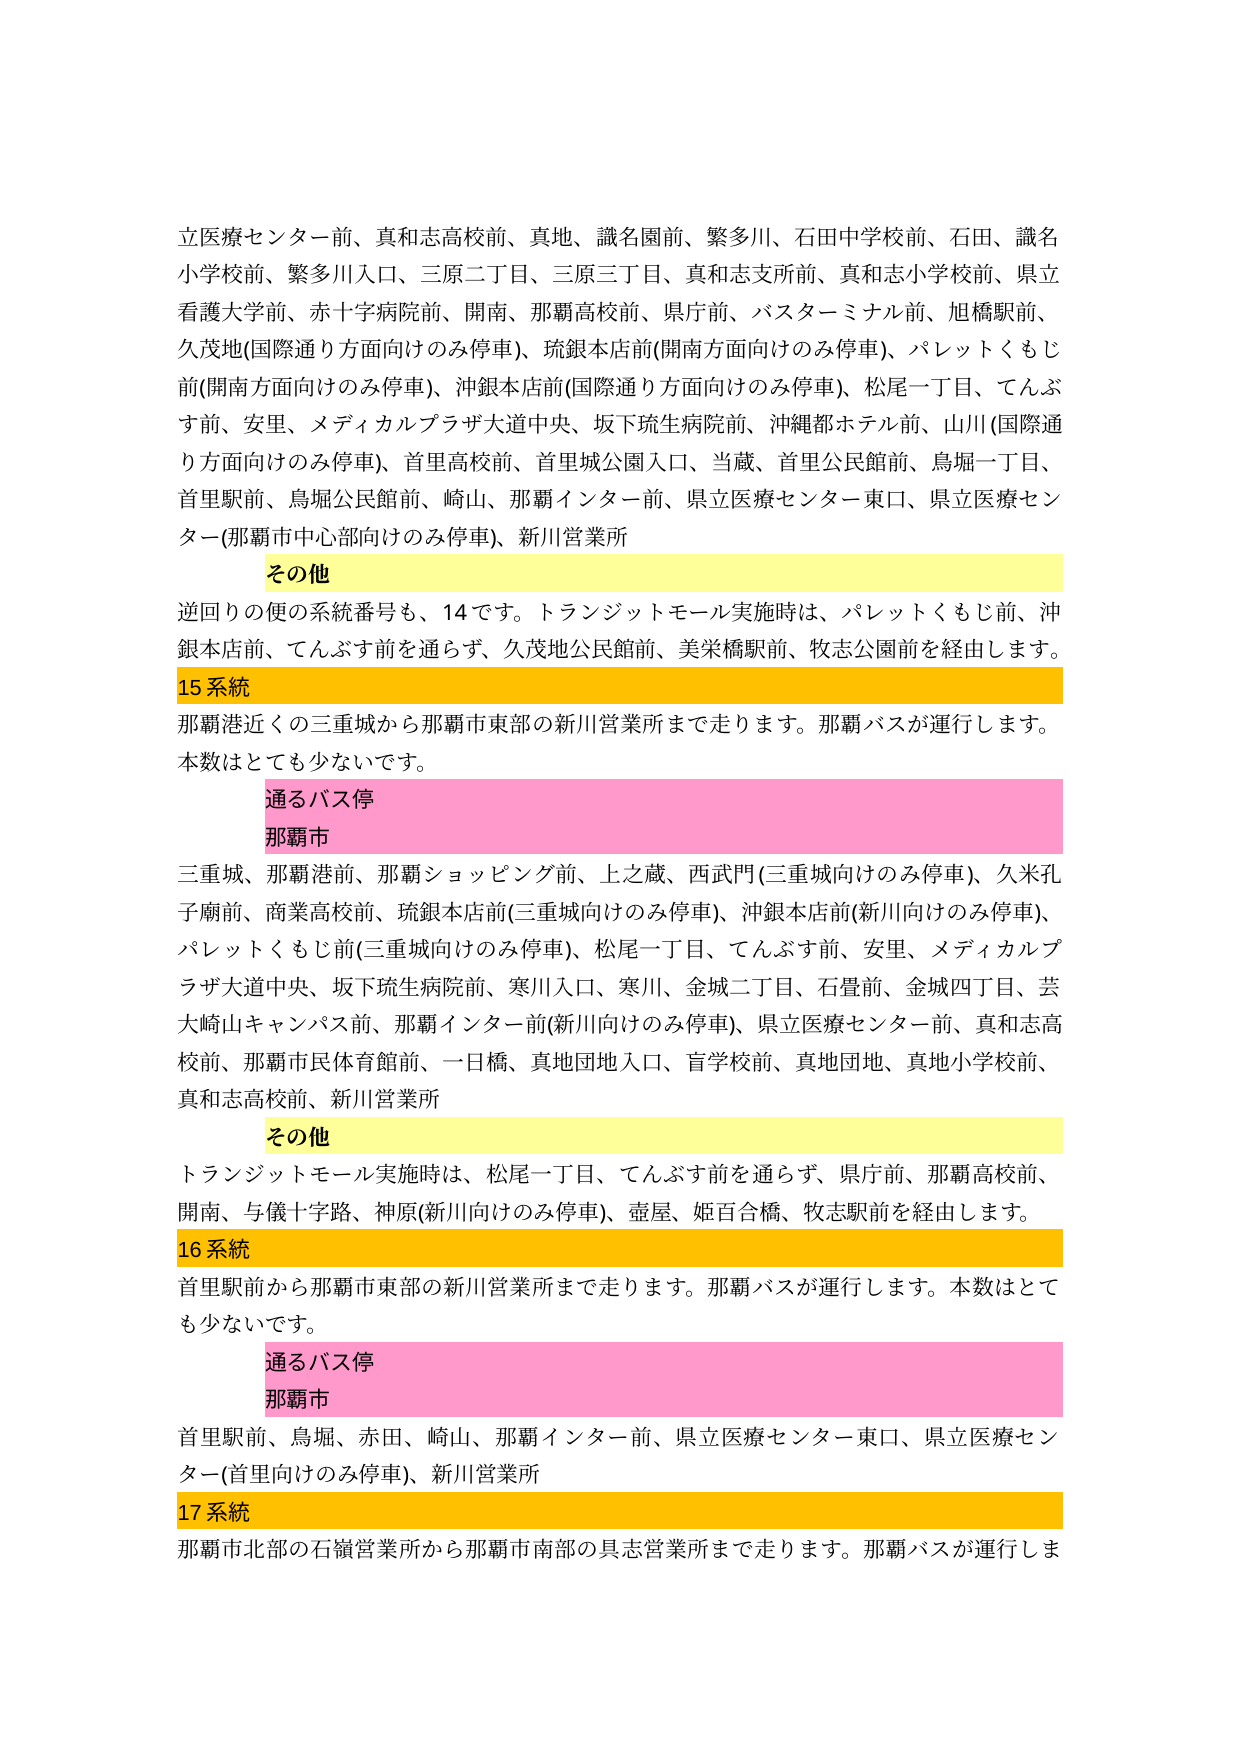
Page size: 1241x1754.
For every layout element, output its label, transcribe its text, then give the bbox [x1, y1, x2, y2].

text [177, 1529, 1063, 1567]
subtitle その他 [265, 1117, 1063, 1154]
subtitle 17系統 [177, 1492, 1063, 1529]
subtitle その他 [265, 554, 1063, 592]
text 逆回りの便の系統番号も、14です。トランジットモール実施時は、パレットくもじ前、沖銀本店前、てんぶす前を通らず、久茂地公民館前、美栄橋駅前、牧志公園前を経由します。 [177, 592, 1063, 667]
text 那覇港近くの三重城から那覇市東部の新川営業所まで走ります。那覇バスが運行します。本数はとても少ないです。 [177, 704, 1063, 779]
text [177, 217, 1063, 554]
text 首里駅前、鳥堀、赤田、崎山、那覇インター前、県立医療センター東口、県立医療センター(首里向けのみ停車)、新川営業所 [177, 1417, 1063, 1492]
text 三重城、那覇港前、那覇ショッピング前、上之蔵、西武門(三重城向けのみ停車)、久米孔子廟前、商業高校前、琉銀本店前(三重城向けのみ停車)、沖銀本店前(新川向けのみ停車)、パレットくもじ前(三重城向けのみ停車)、松尾一丁目、てんぶす前、安里、メディカルプラザ大道中央、坂下琉生病院前、寒川入口、寒川、金城二丁目、石畳前、金城四丁目、芸大崎山キャンパス前、那覇インター前(新川向けのみ停車)、県立医療センター前、真和志高校前、那覇市民体育館前、一日橋、真地団地入口、盲学校前、真地団地、真地小学校前、真和志高校前、新川営業所 [177, 854, 1063, 1117]
subtitle 通るバス停 [265, 779, 1063, 817]
text 首里駅前から那覇市東部の新川営業所まで走ります。那覇バスが運行します。本数はとても少ないです。 [177, 1267, 1063, 1342]
subtitle 15系統 [177, 667, 1063, 704]
subtitle 那覇市 [265, 817, 1063, 854]
text トランジットモール実施時は、松尾一丁目、てんぶす前を通らず、県庁前、那覇高校前、開南、与儀十字路、神原(新川向けのみ停車)、壺屋、姫百合橋、牧志駅前を経由します。 [177, 1154, 1063, 1229]
subtitle 通るバス停 [265, 1342, 1063, 1379]
subtitle 那覇市 [265, 1379, 1063, 1417]
subtitle 16系統 [177, 1229, 1063, 1267]
